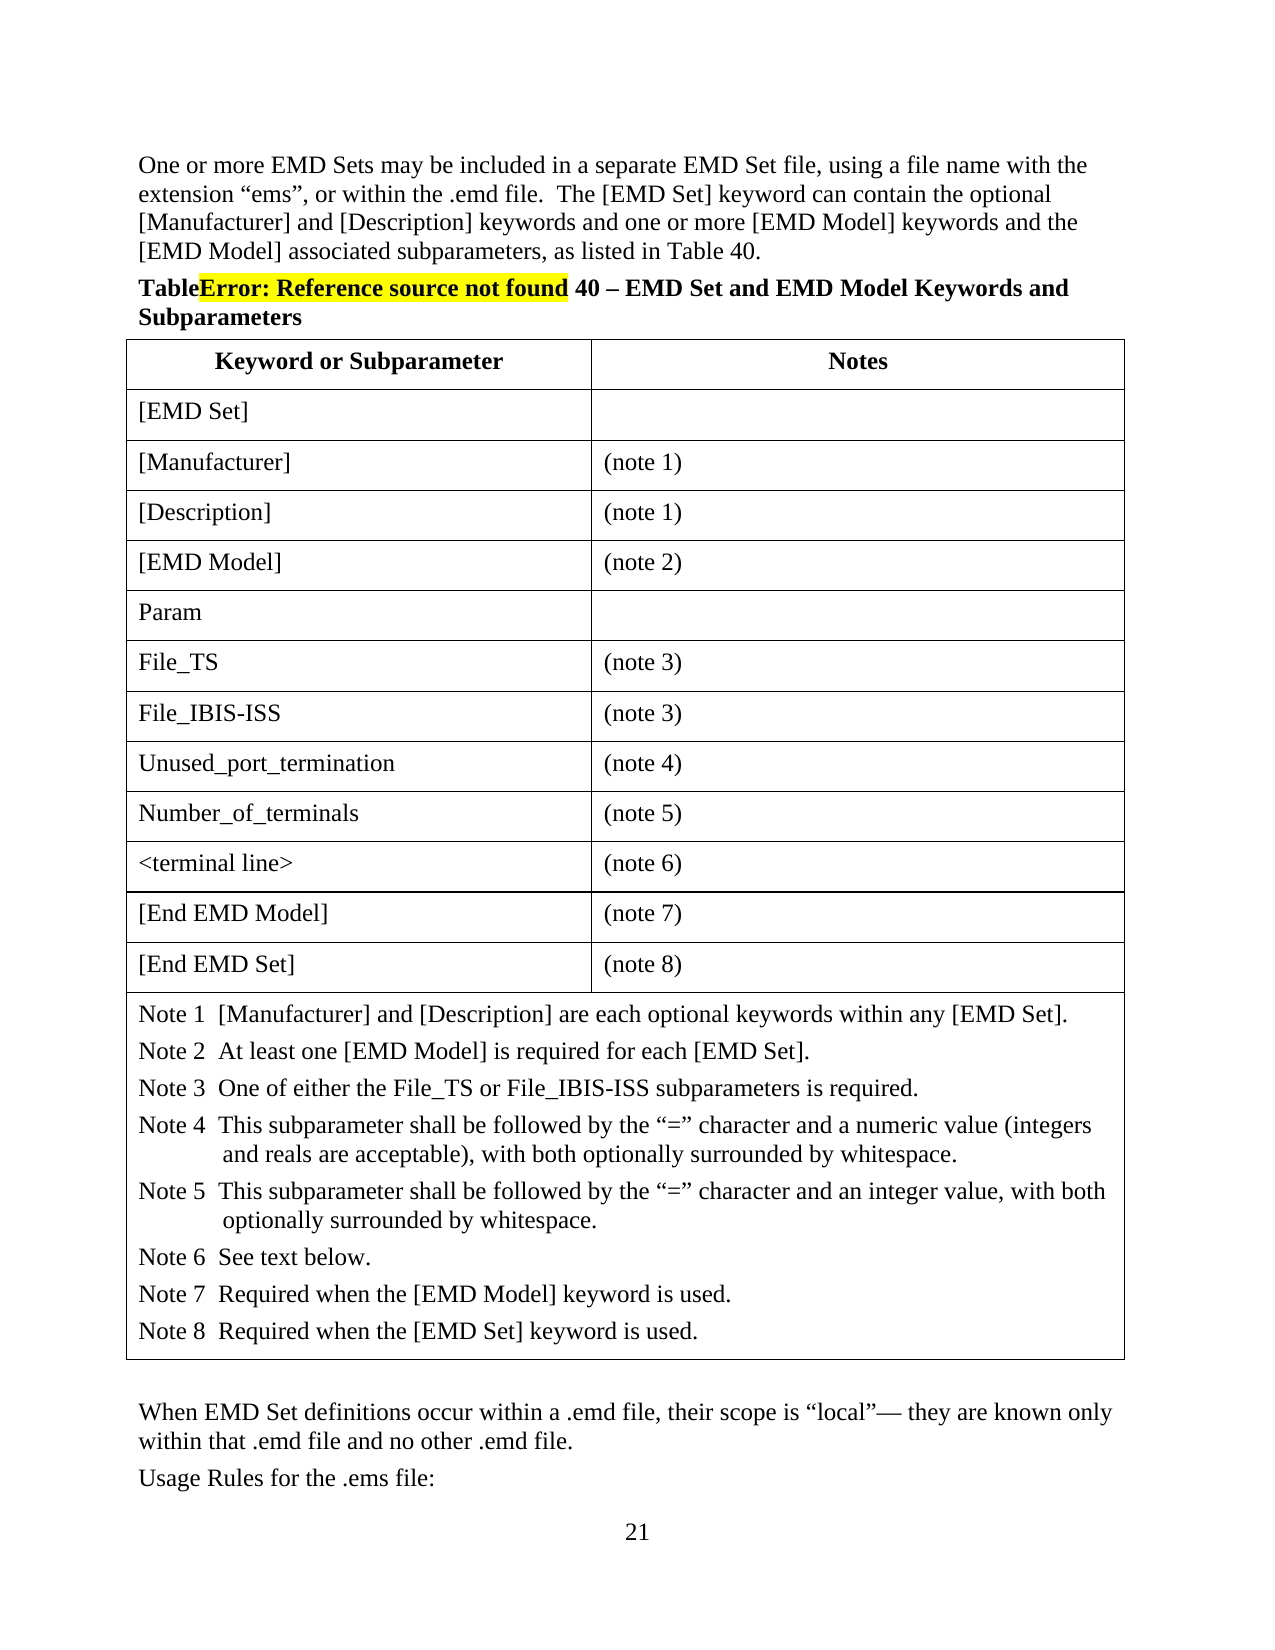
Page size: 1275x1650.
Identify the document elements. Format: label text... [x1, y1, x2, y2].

table_cell (note 3) [592, 641, 1124, 691]
table_cell [592, 591, 1124, 640]
table_cell Number_of_terminals [127, 792, 591, 841]
table_cell Note 1 [Manufacturer] and [Description] are each optional keywords within any [EMD Set]. Note 2 At least one [EMD Model] is required for each [EMD Set]. Note 3 One of either the File_TS or File_IBIS-ISS subparameters is required. Note 4 This subparameter shall be followed by the “=” character and a numeric value (integers and reals are acceptable), with both optionally surrounded by whitespace. Note 5 This subparameter shall be followed by the “=” character and an integer value, with both optionally surrounded by whitespace. Note 6 See text below. Note 7 Required when the [EMD Model] keyword is used. Note 8 Required when the [EMD Set] keyword is used. [127, 993, 1124, 1359]
table_cell [592, 390, 1124, 439]
table_cell File_TS [127, 641, 591, 691]
text One or more EMD Sets may be included in a separate EMD Set file, using a file name with the extension “ems”, or within the .emd file. The [EMD Set] keyword can contain the optional [Manufacturer] and [Description] keywords and one or more [EMD Model] keywords and the [EMD Model] associated subparameters, as listed in Table 40. [138, 150, 1137, 265]
table_cell (note 1) [592, 441, 1124, 490]
text Usage Rules for the .ems file: [138, 1463, 1137, 1492]
table_header Keyword or Subparameter [127, 340, 591, 389]
table_cell [EMD Set] [127, 390, 591, 439]
table_cell (note 8) [592, 943, 1124, 992]
table_cell (note 1) [592, 491, 1124, 540]
table_cell (note 3) [592, 692, 1124, 741]
table_cell [EMD Model] [127, 541, 591, 590]
table_cell <terminal line> [127, 842, 591, 891]
table_cell [Manufacturer] [127, 441, 591, 490]
text When EMD Set definitions occur within a .emd file, their scope is “local”— they are known only within that .emd file and no other .emd file. [138, 1397, 1137, 1455]
table_cell File_IBIS-ISS [127, 692, 591, 741]
table_cell (note 5) [592, 792, 1124, 841]
table_cell (note 7) [592, 893, 1124, 942]
table_cell (note 4) [592, 742, 1124, 791]
table_header Notes [592, 340, 1124, 389]
table_cell Unused_port_termination [127, 742, 591, 791]
table_cell [End EMD Set] [127, 943, 591, 992]
table_cell [End EMD Model] [127, 893, 591, 942]
table_cell (note 2) [592, 541, 1124, 590]
table_cell Param [127, 591, 591, 640]
table_cell (note 6) [592, 842, 1124, 891]
table_cell [Description] [127, 491, 591, 540]
